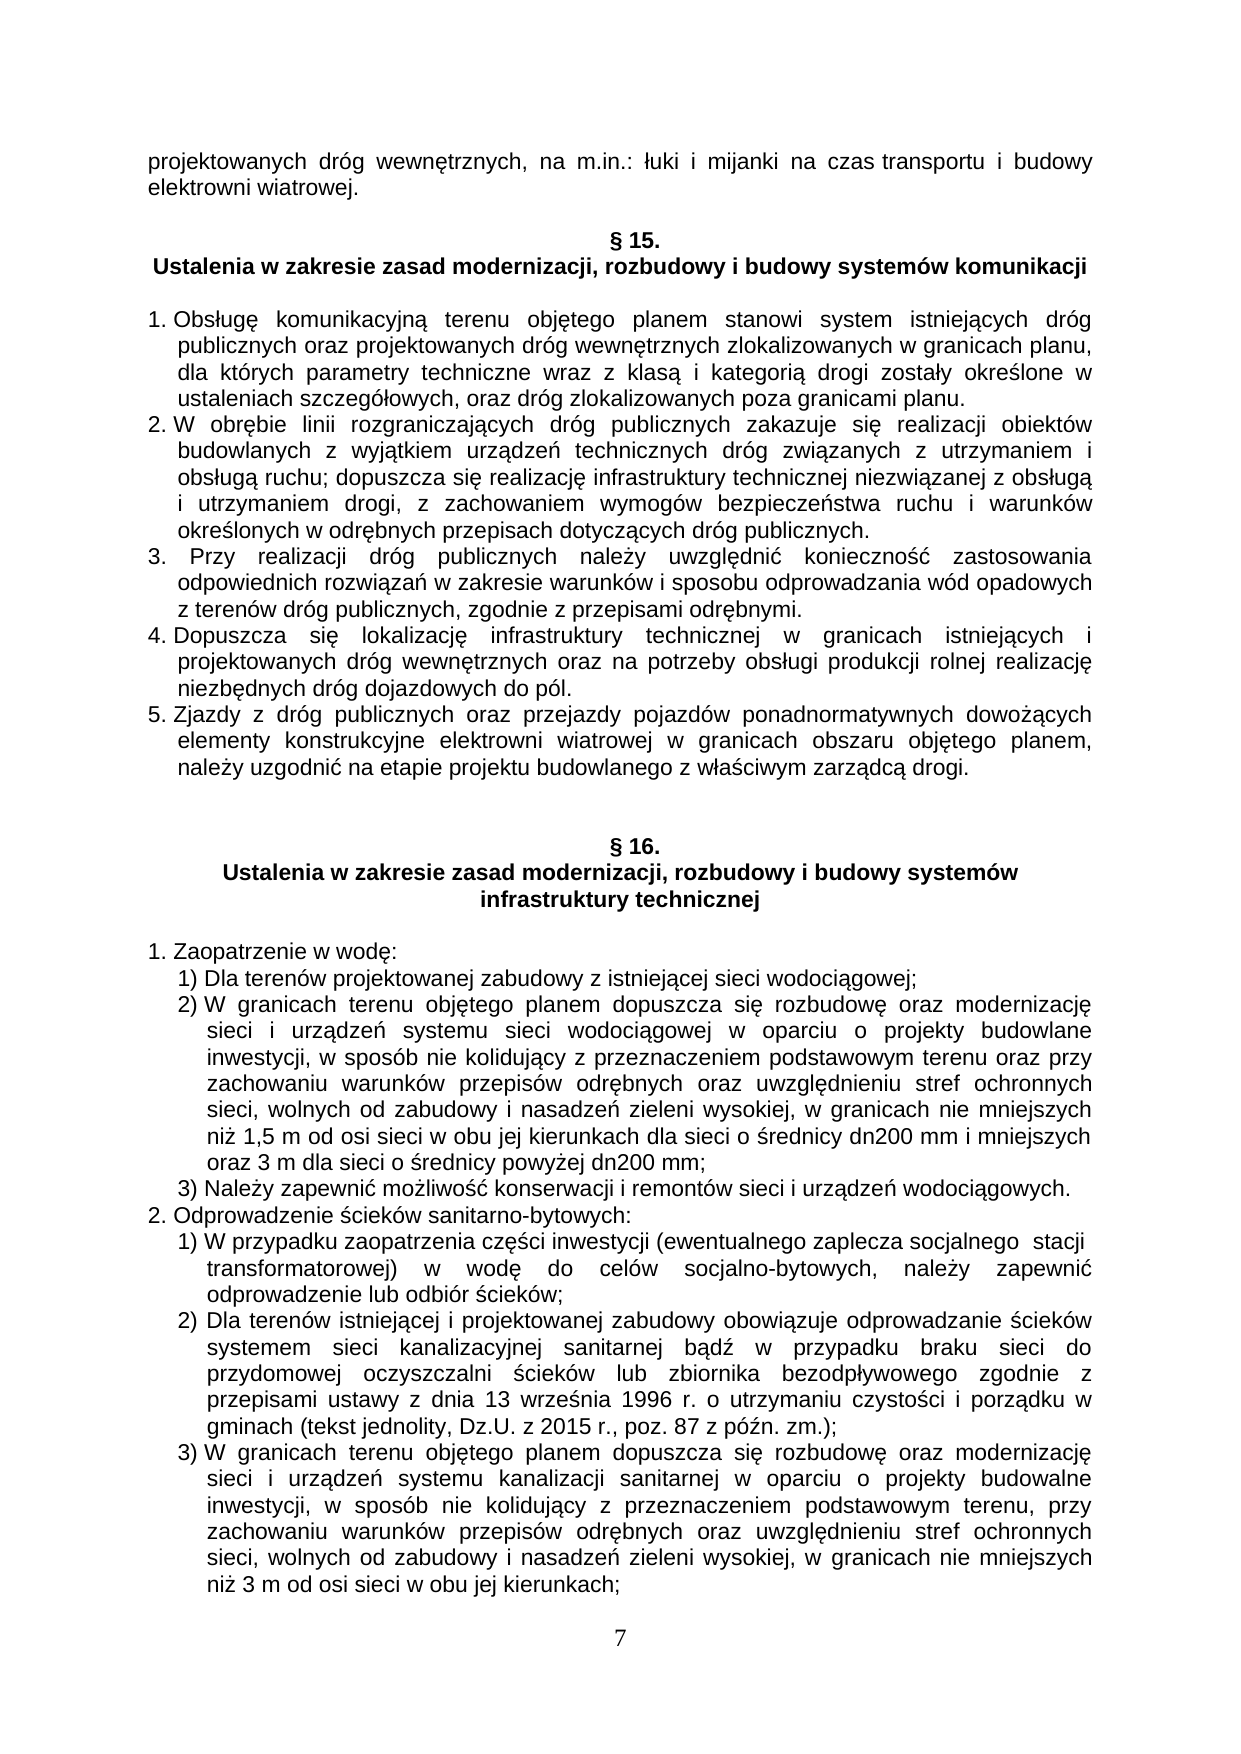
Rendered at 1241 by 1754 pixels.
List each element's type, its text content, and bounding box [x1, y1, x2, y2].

text 1. Zaopatrzenie w wodę: [148, 938, 1093, 964]
text 5. Zjazdy z dróg publicznych oraz przejazdy pojazdów ponadnormatywnych dowożących elementy konstrukcyjne elektrowni wiatrowej w granicach obszaru objętego planem, należy uzgodnić na etapie projektu budowlanego z właściwym zarządcą drogi. [148, 701, 1093, 780]
text 1. Obsługę komunikacyjną terenu objętego planem stanowi system istniejących dróg publicznych oraz projektowanych dróg wewnętrznych zlokalizowanych w granicach planu, dla których parametry techniczne wraz z klasą i kategorią drogi zostały określone w ustaleniach szczegółowych, oraz dróg zlokalizowanych poza granicami planu. [148, 306, 1093, 411]
text Ustalenia w zakresie zasad modernizacji, rozbudowy i budowy systemów komunikacji [148, 253, 1093, 279]
text 3) W granicach terenu objętego planem dopuszcza się rozbudowę oraz modernizację sieci i urządzeń systemu kanalizacji sanitarnej w oparciu o projekty budowalne inwestycji, w sposób nie kolidujący z przeznaczeniem podstawowym terenu, przy zachowaniu warunków przepisów odrębnych oraz uwzględnieniu stref ochronnych sieci, wolnych od zabudowy i nasadzeń zieleni wysokiej, w granicach nie mniejszych niż 3 m od osi sieci w obu jej kierunkach; [177, 1439, 1093, 1597]
text 4. Dopuszcza się lokalizację infrastruktury technicznej w granicach istniejących i projektowanych dróg wewnętrznych oraz na potrzeby obsługi produkcji rolnej realizację niezbędnych dróg dojazdowych do pól. [148, 622, 1093, 701]
text 2. Odprowadzenie ścieków sanitarno-bytowych: [148, 1202, 1093, 1228]
text Ustalenia w zakresie zasad modernizacji, rozbudowy i budowy systemów infrastruktury technicznej [148, 859, 1093, 912]
text 1) W przypadku zaopatrzenia części inwestycji (ewentualnego zaplecza socjalnego stacji transformatorowej) w wodę do celów socjalno-bytowych, należy zapewnić odprowadzenie lub odbiór ścieków; [177, 1228, 1093, 1307]
text § 16. [148, 833, 1093, 859]
text 1) Dla terenów projektowanej zabudowy z istniejącej sieci wodociągowej; [177, 964, 1093, 991]
text 3. Przy realizacji dróg publicznych należy uwzględnić konieczność zastosowania odpowiednich rozwiązań w zakresie warunków i sposobu odprowadzania wód opadowych z terenów dróg publicznych, zgodnie z przepisami odrębnymi. [148, 543, 1093, 622]
text § 15. [148, 227, 1093, 253]
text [148, 148, 1093, 200]
text 2. W obrębie linii rozgraniczających dróg publicznych zakazuje się realizacji obiektów budowlanych z wyjątkiem urządzeń technicznych dróg związanych z utrzymaniem i obsługą ruchu; dopuszcza się realizację infrastruktury technicznej niezwiązanej z obsługą i utrzymaniem drogi, z zachowaniem wymogów bezpieczeństwa ruchu i warunków określonych w odrębnych przepisach dotyczących dróg publicznych. [148, 411, 1093, 543]
text 2) W granicach terenu objętego planem dopuszcza się rozbudowę oraz modernizację sieci i urządzeń systemu sieci wodociągowej w oparciu o projekty budowlane inwestycji, w sposób nie kolidujący z przeznaczeniem podstawowym terenu oraz przy zachowaniu warunków przepisów odrębnych oraz uwzględnieniu stref ochronnych sieci, wolnych od zabudowy i nasadzeń zieleni wysokiej, w granicach nie mniejszych niż 1,5 m od osi sieci w obu jej kierunkach dla sieci o średnicy dn200 mm i mniejszych oraz 3 m dla sieci o średnicy powyżej dn200 mm; [177, 991, 1093, 1175]
text 3) Należy zapewnić możliwość konserwacji i remontów sieci i urządzeń wodociągowych. [177, 1175, 1093, 1202]
text 2) Dla terenów istniejącej i projektowanej zabudowy obowiązuje odprowadzanie ścieków systemem sieci kanalizacyjnej sanitarnej bądź w przypadku braku sieci do przydomowej oczyszczalni ścieków lub zbiornika bezodpływowego zgodnie z przepisami ustawy z dnia 13 września 1996 r. o utrzymaniu czystości i porządku w gminach (tekst jednolity, Dz.U. z 2015 r., poz. 87 z późn. zm.); [177, 1307, 1093, 1439]
